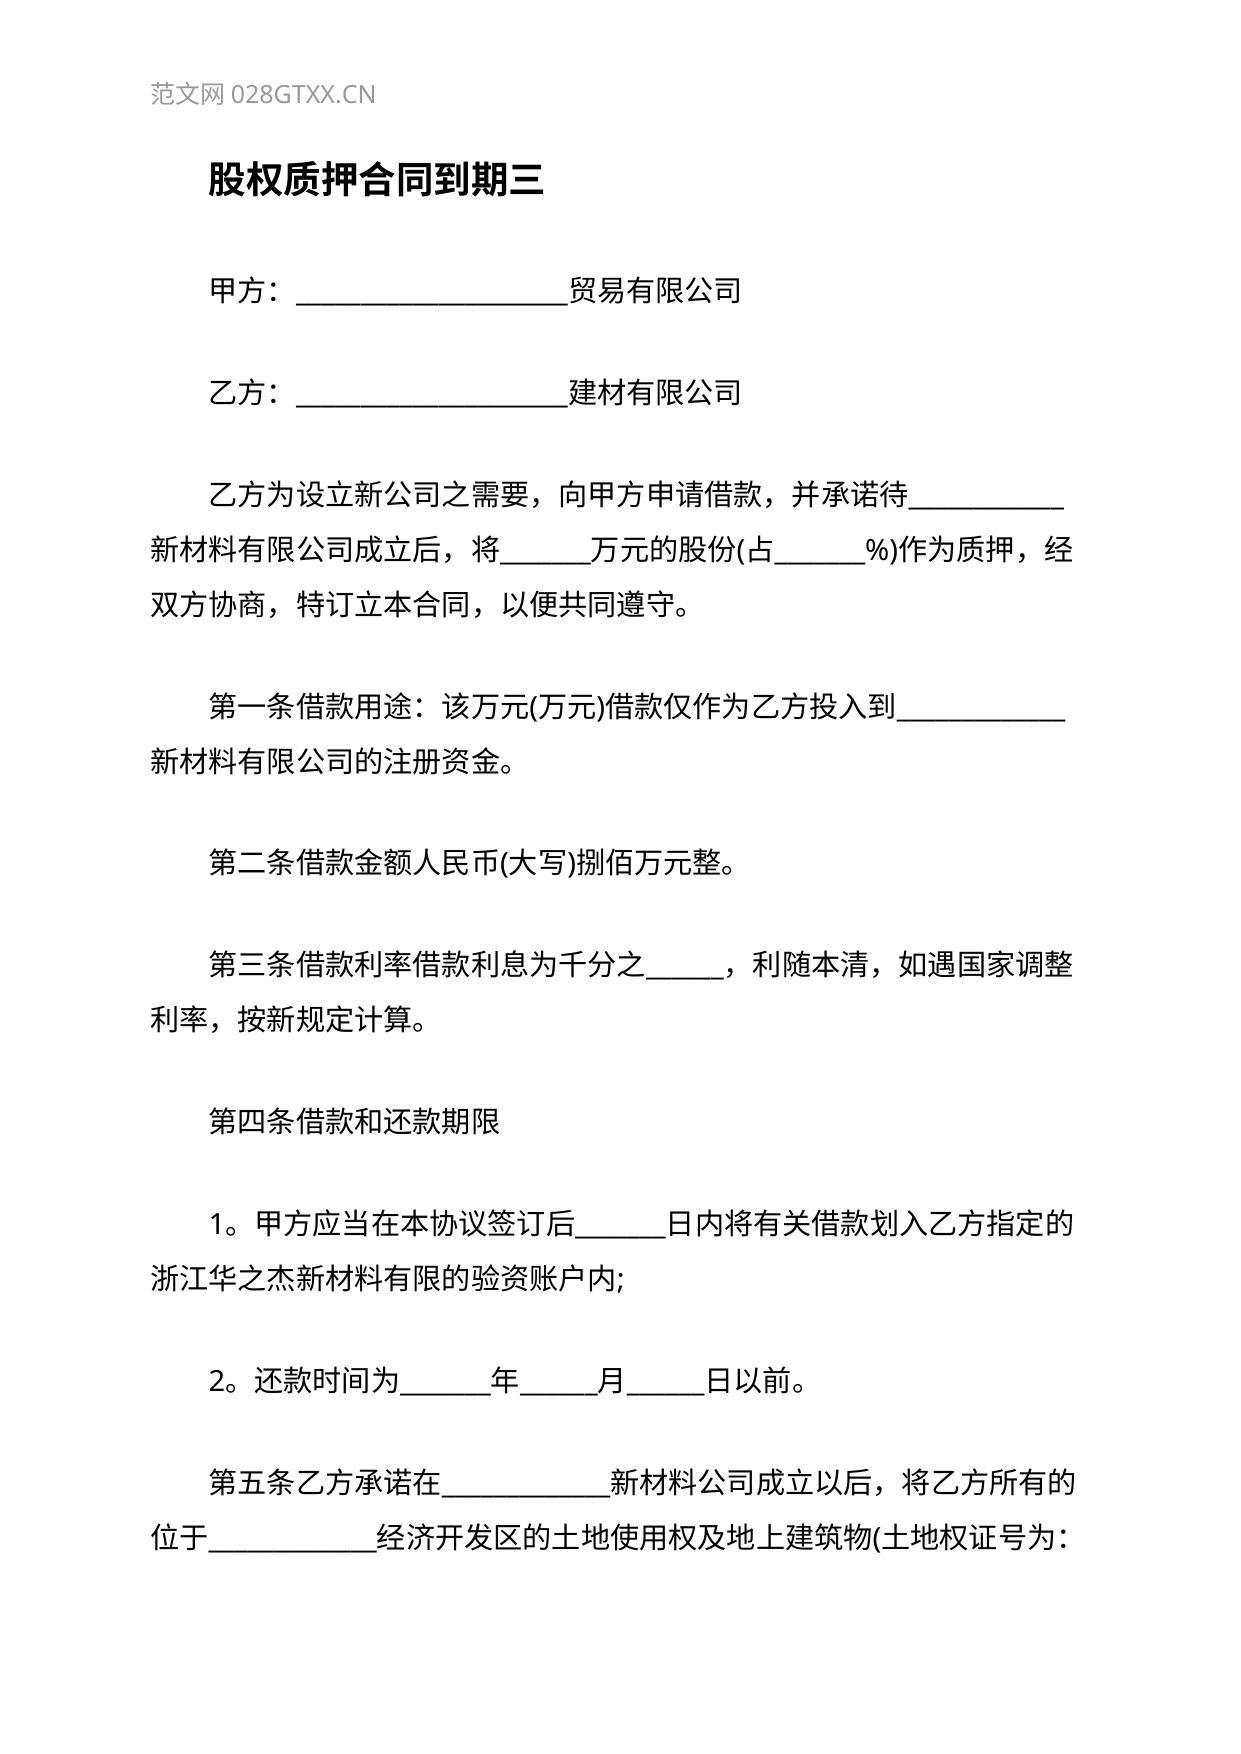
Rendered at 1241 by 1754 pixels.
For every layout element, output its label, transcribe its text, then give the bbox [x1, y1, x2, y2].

text 第四条借款和还款期限 [150, 1099, 1090, 1141]
text 乙方为设立新公司之需要，向甲方申请借款，并承诺待____________新材料有限公司成立后，将_______万元的股份(占_______%)作为质押，经双方协商，特订立本合同，以便共同遵守。 [150, 471, 1090, 624]
text 第三条借款利率借款利息为千分之______，利随本清，如遇国家调整利率，按新规定计算。 [150, 942, 1090, 1039]
text 乙方：_____________________建材有限公司 [150, 369, 1090, 412]
text 第一条借款用途：该万元(万元)借款仅作为乙方投入到_____________新材料有限公司的注册资金。 [150, 683, 1090, 780]
text 2。还款时间为_______年______月______日以前。 [150, 1357, 1090, 1400]
text 股权质押合同到期三 [150, 150, 1090, 204]
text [150, 1459, 1090, 1557]
text 甲方：_____________________贸易有限公司 [150, 267, 1090, 310]
text 1。甲方应当在本协议签订后_______日内将有关借款划入乙方指定的浙江华之杰新材料有限的验资账户内; [150, 1200, 1090, 1298]
text 第二条借款金额人民币(大写)捌佰万元整。 [150, 840, 1090, 882]
